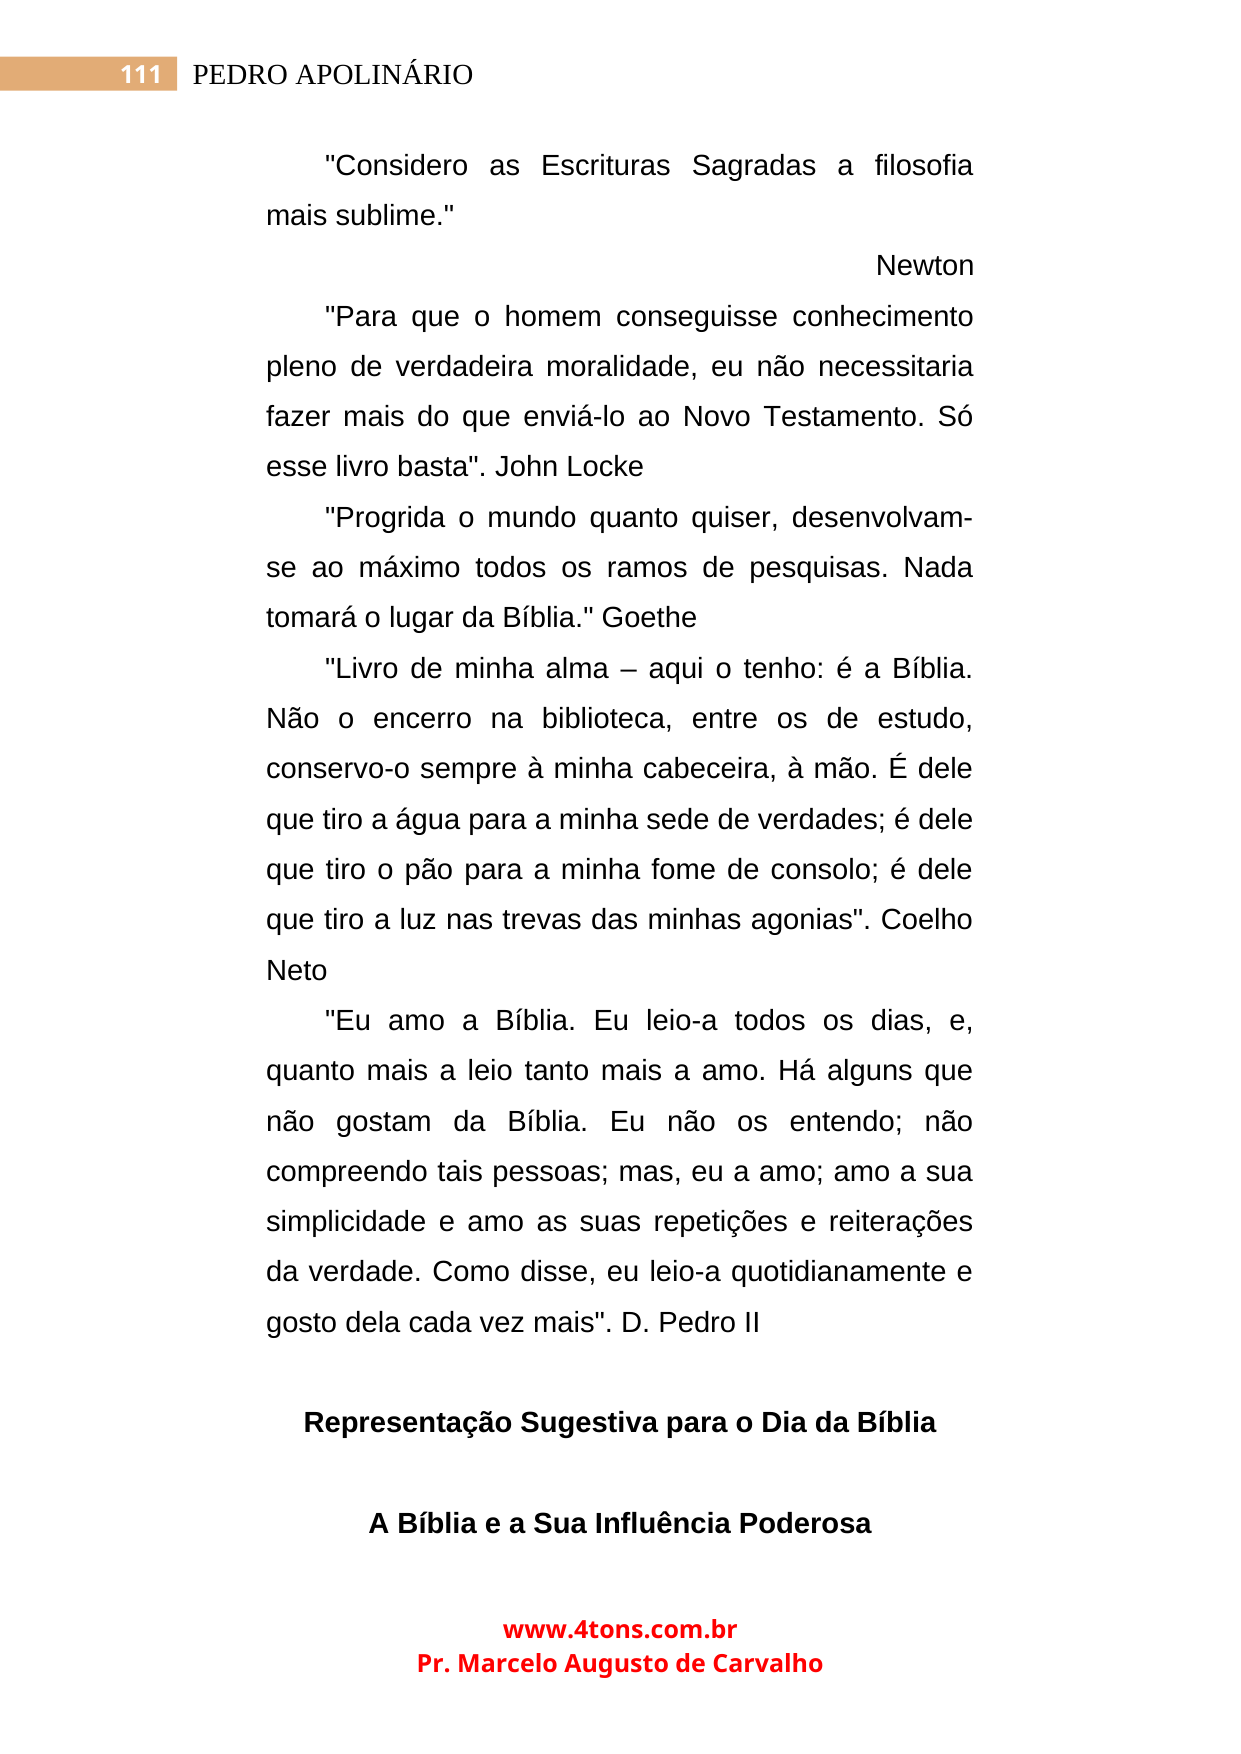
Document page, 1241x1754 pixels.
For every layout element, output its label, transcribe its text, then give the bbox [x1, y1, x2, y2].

text "Progrida o mundo quanto quiser, desenvolvam-se ao máximo todos os ramos de pesquisas. Nada tomará o lugar da Bíblia." Goethe [266, 500, 974, 634]
text A Bíblia e a Sua Influência Poderosa [266, 1506, 974, 1539]
text "Para que o homem conseguisse conhecimento pleno de verdadeira moralidade, eu não necessitaria fazer mais do que enviá-lo ao Novo Testamento. Só esse livro basta". John Locke [266, 298, 974, 483]
text Representação Sugestiva para o Dia da Bíblia [266, 1405, 974, 1439]
text "Eu amo a Bíblia. Eu leio-a todos os dias, e, quanto mais a leio tanto mais a amo. Há alguns que não gostam da Bíblia. Eu não os entendo; não compreendo tais pessoas; mas, eu a amo; amo a sua simplicidade e amo as suas repetições e reiterações da verdade. Como disse, eu leio-a quotidianamente e gosto dela cada vez mais". D. Pedro II [266, 1003, 974, 1338]
text Newton [266, 248, 974, 282]
text "Livro de minha alma – aqui o tenho: é a Bíblia. Não o encerro na biblioteca, entre os de estudo, conservo-o sempre à minha cabeceira, à mão. É dele que tiro a água para a minha sede de verdades; é dele que tiro o pão para a minha fome de consolo; é dele que tiro a luz nas trevas das minhas agonias". Coelho Neto [266, 651, 974, 986]
text "Considero as Escrituras Sagradas a filosofia mais sublime." [266, 148, 974, 231]
